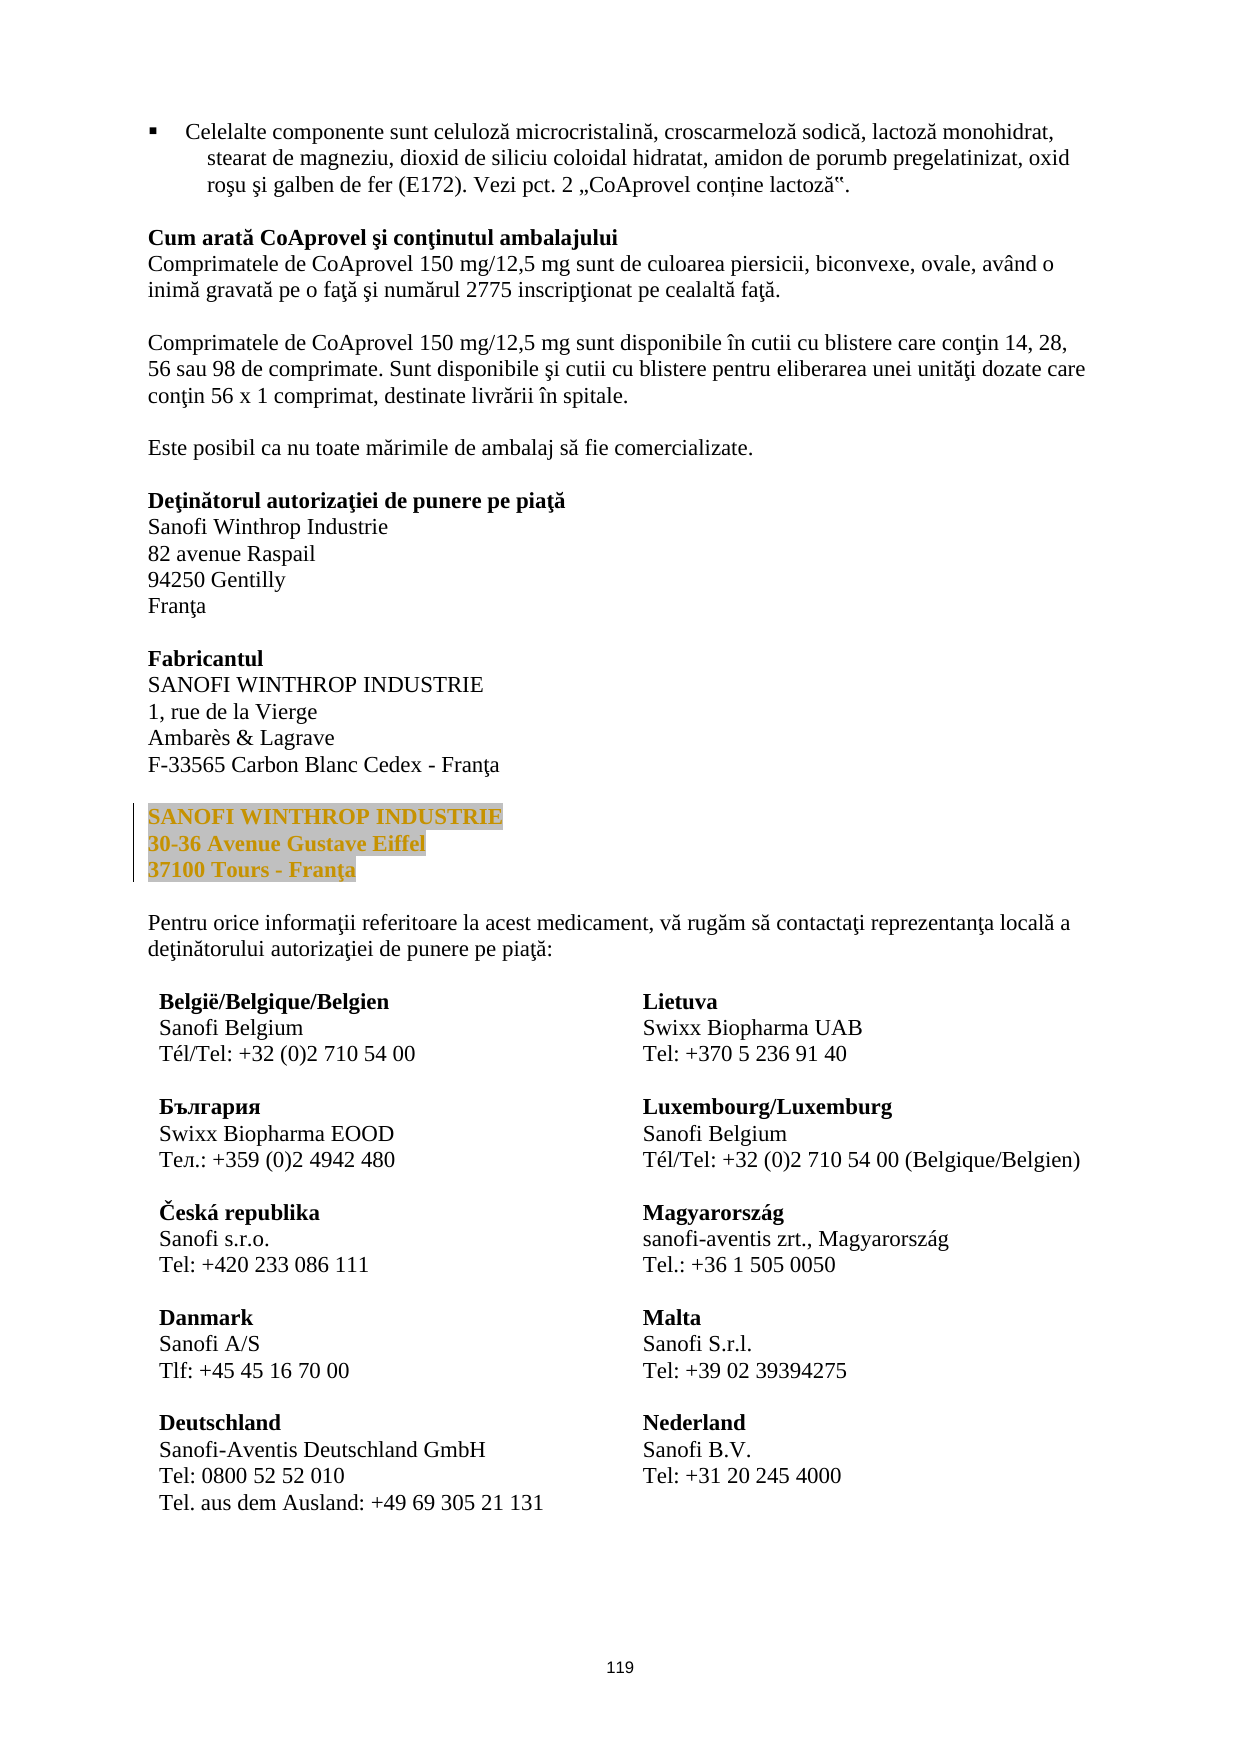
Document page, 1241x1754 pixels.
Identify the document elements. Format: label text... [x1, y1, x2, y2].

text Sanofi Winthrop Industrie [148, 513, 1092, 540]
text SANOFI WINTHROP INDUSTRIE 30-36 Avenue Gustave Eiffel 37100 Tours - Franţa [356, 803, 1092, 882]
text Comprimatele de CoAprovel 150 mg/12,5 mg sunt de culoarea piersicii, biconvexe, ovale, având o inimă gravată pe o faţă şi numărul 2775 inscripţionat pe cealaltă faţă. [148, 250, 1092, 303]
text SANOFI WINTHROP INDUSTRIE 1, rue de la Vierge Ambarès & Lagrave F-33565 Carbon Blanc Cedex - Franţa [148, 672, 1092, 777]
text Comprimatele de CoAprovel 150 mg/12,5 mg sunt disponibile în cutii cu blistere care conţin 14, 28, 56 sau 98 de comprimate. Sunt disponibile şi cutii cu blistere pentru eliberarea unei unităţi dozate care conţin 56 x 1 comprimat, destinate livrării în spitale. [148, 329, 1092, 408]
text Celelalte componente sunt celuloză microcristalină, croscarmeloză sodică, lactoză monohidrat, stearat de magneziu, dioxie siliciu coloidal hidratat, amidon de porumb pregelatinizat, oxid roşu şi galben de fer (E172). Vezi pct. 2 „CoAprovel conține lactoză‟. [148, 118, 1092, 197]
subtitle Fabricantul [148, 645, 1092, 672]
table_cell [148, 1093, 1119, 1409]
text Este posibil ca nu toate mărimile de ambalaj să fie comercializate. [148, 434, 1092, 461]
text 82 avenue Raspail [148, 540, 1092, 566]
text Pentru orice informaţii referitoare la acest medicament, vă rugăm să contactaţi reprezentanţa locală a deţinătorului autorizaţiei de punere pe piaţă: [148, 909, 1092, 961]
subtitle Cum arată CoAprovel şi conţinutul ambalajului [148, 223, 1092, 250]
subtitle Deţinătorul autorizaţiei de punere pe piaţă [148, 487, 1092, 513]
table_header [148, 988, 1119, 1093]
text Franţa [148, 592, 1092, 619]
text 94250 Gentilly [148, 566, 1092, 592]
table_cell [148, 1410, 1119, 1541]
